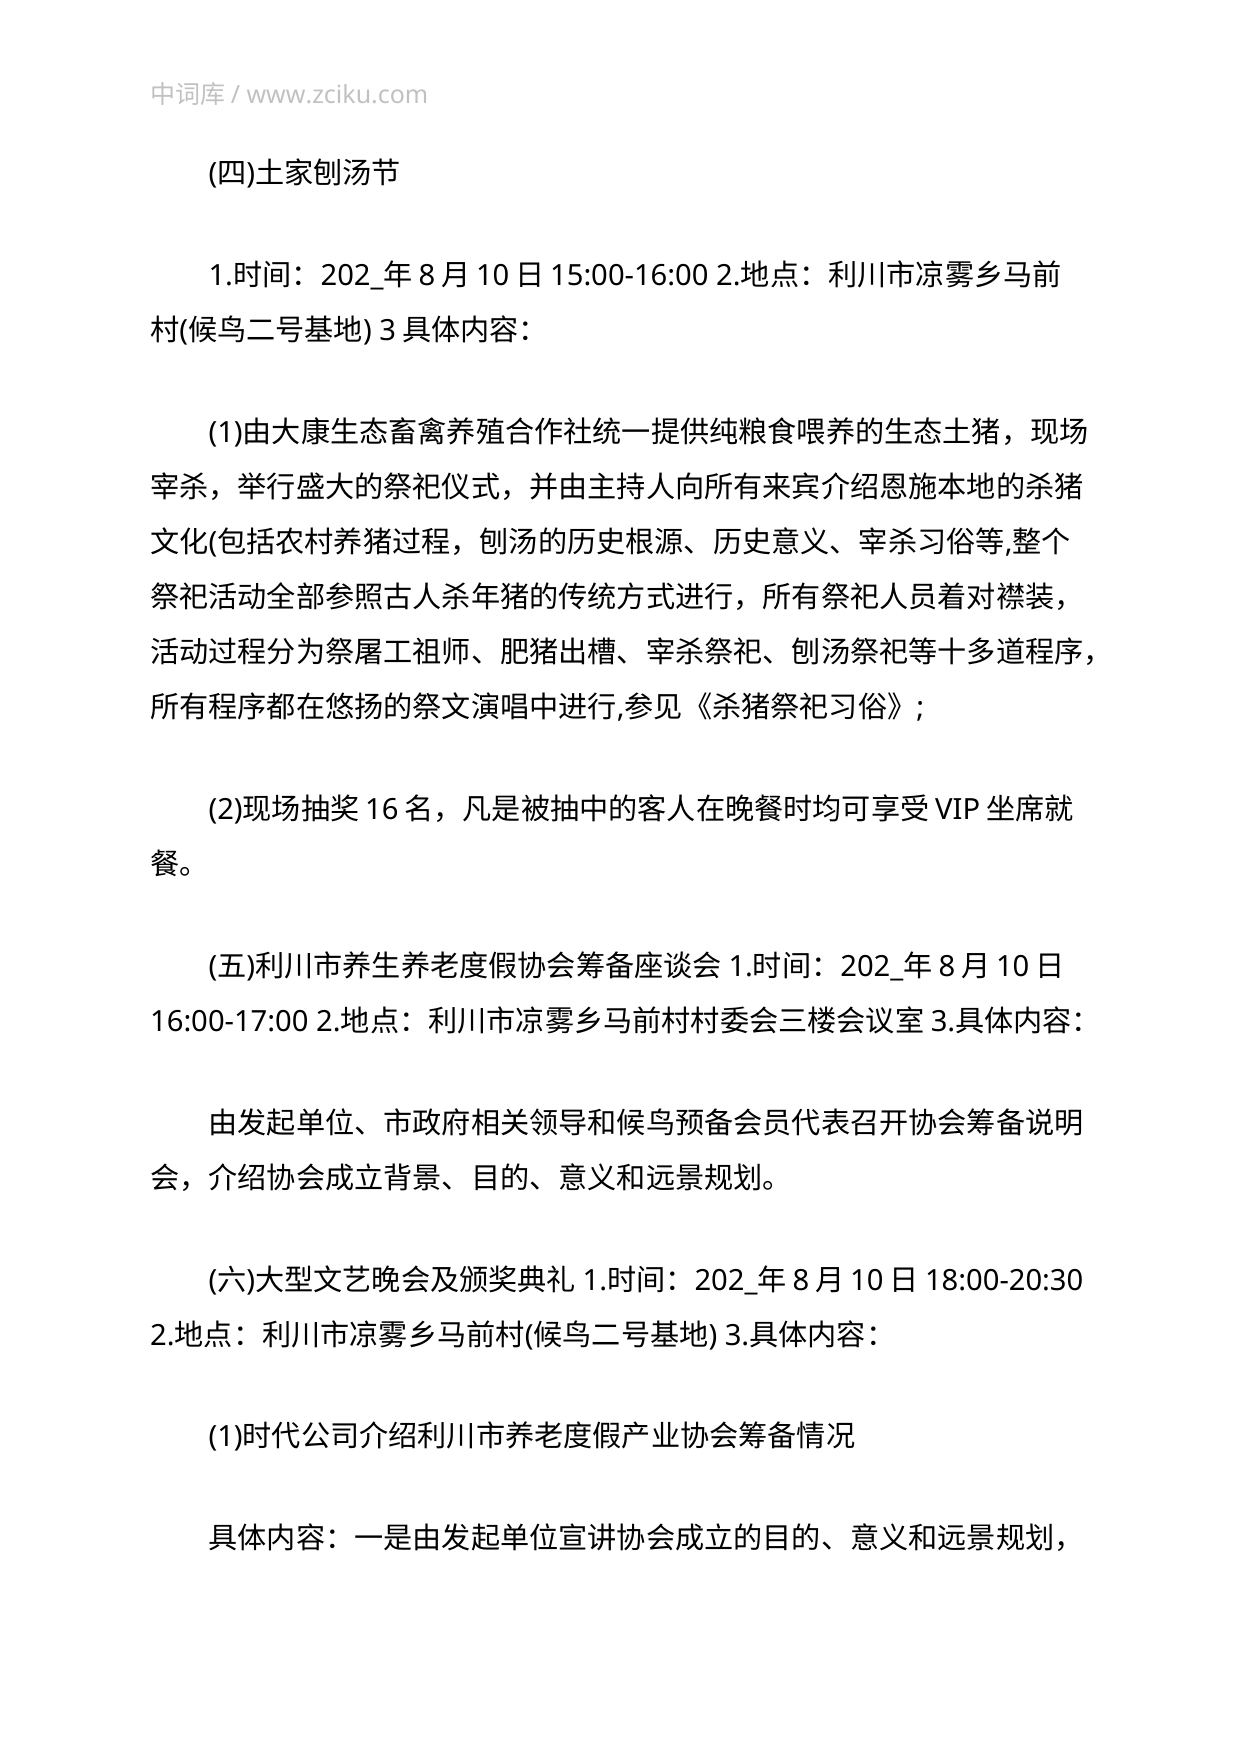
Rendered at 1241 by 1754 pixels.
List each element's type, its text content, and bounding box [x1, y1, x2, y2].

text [150, 1515, 1090, 1557]
text (1)时代公司介绍利川市养老度假产业协会筹备情况 [150, 1413, 1090, 1455]
text 1.时间：202_年8月10日15:00-16:00 2.地点：利川市凉雾乡马前村(候鸟二号基地) 3具体内容： [150, 252, 1090, 349]
text (五)利川市养生养老度假协会筹备座谈会 1.时间：202_年8月10日16:00-17:00 2.地点：利川市凉雾乡马前村村委会三楼会议室 3.具体内容： [150, 942, 1090, 1040]
text (2)现场抽奖16名，凡是被抽中的客人在晚餐时均可享受VIP坐席就餐。 [150, 786, 1090, 883]
text (1)由大康生态畜禽养殖合作社统一提供纯粮食喂养的生态土猪，现场宰杀，举行盛大的祭祀仪式，并由主持人向所有来宾介绍恩施本地的杀猪文化(包括农村养猪过程，刨汤的历史根源、历史意义、宰杀习俗等,整个祭祀活动全部参照古人杀年猪的传统方式进行，所有祭祀人员着对襟装，活动过程分为祭屠工祖师、肥猪出槽、宰杀祭祀、刨汤祭祀等十多道程序，所有程序都在悠扬的祭文演唱中进行,参见《杀猪祭祀习俗》; [150, 409, 1090, 726]
text (六)大型文艺晚会及颁奖典礼 1.时间：202_年8月10日 18:00-20:30 2.地点：利川市凉雾乡马前村(候鸟二号基地) 3.具体内容： [150, 1256, 1090, 1353]
text (四)土家刨汤节 [150, 150, 1090, 192]
text 由发起单位、市政府相关领导和候鸟预备会员代表召开协会筹备说明会，介绍协会成立背景、目的、意义和远景规划。 [150, 1099, 1090, 1197]
